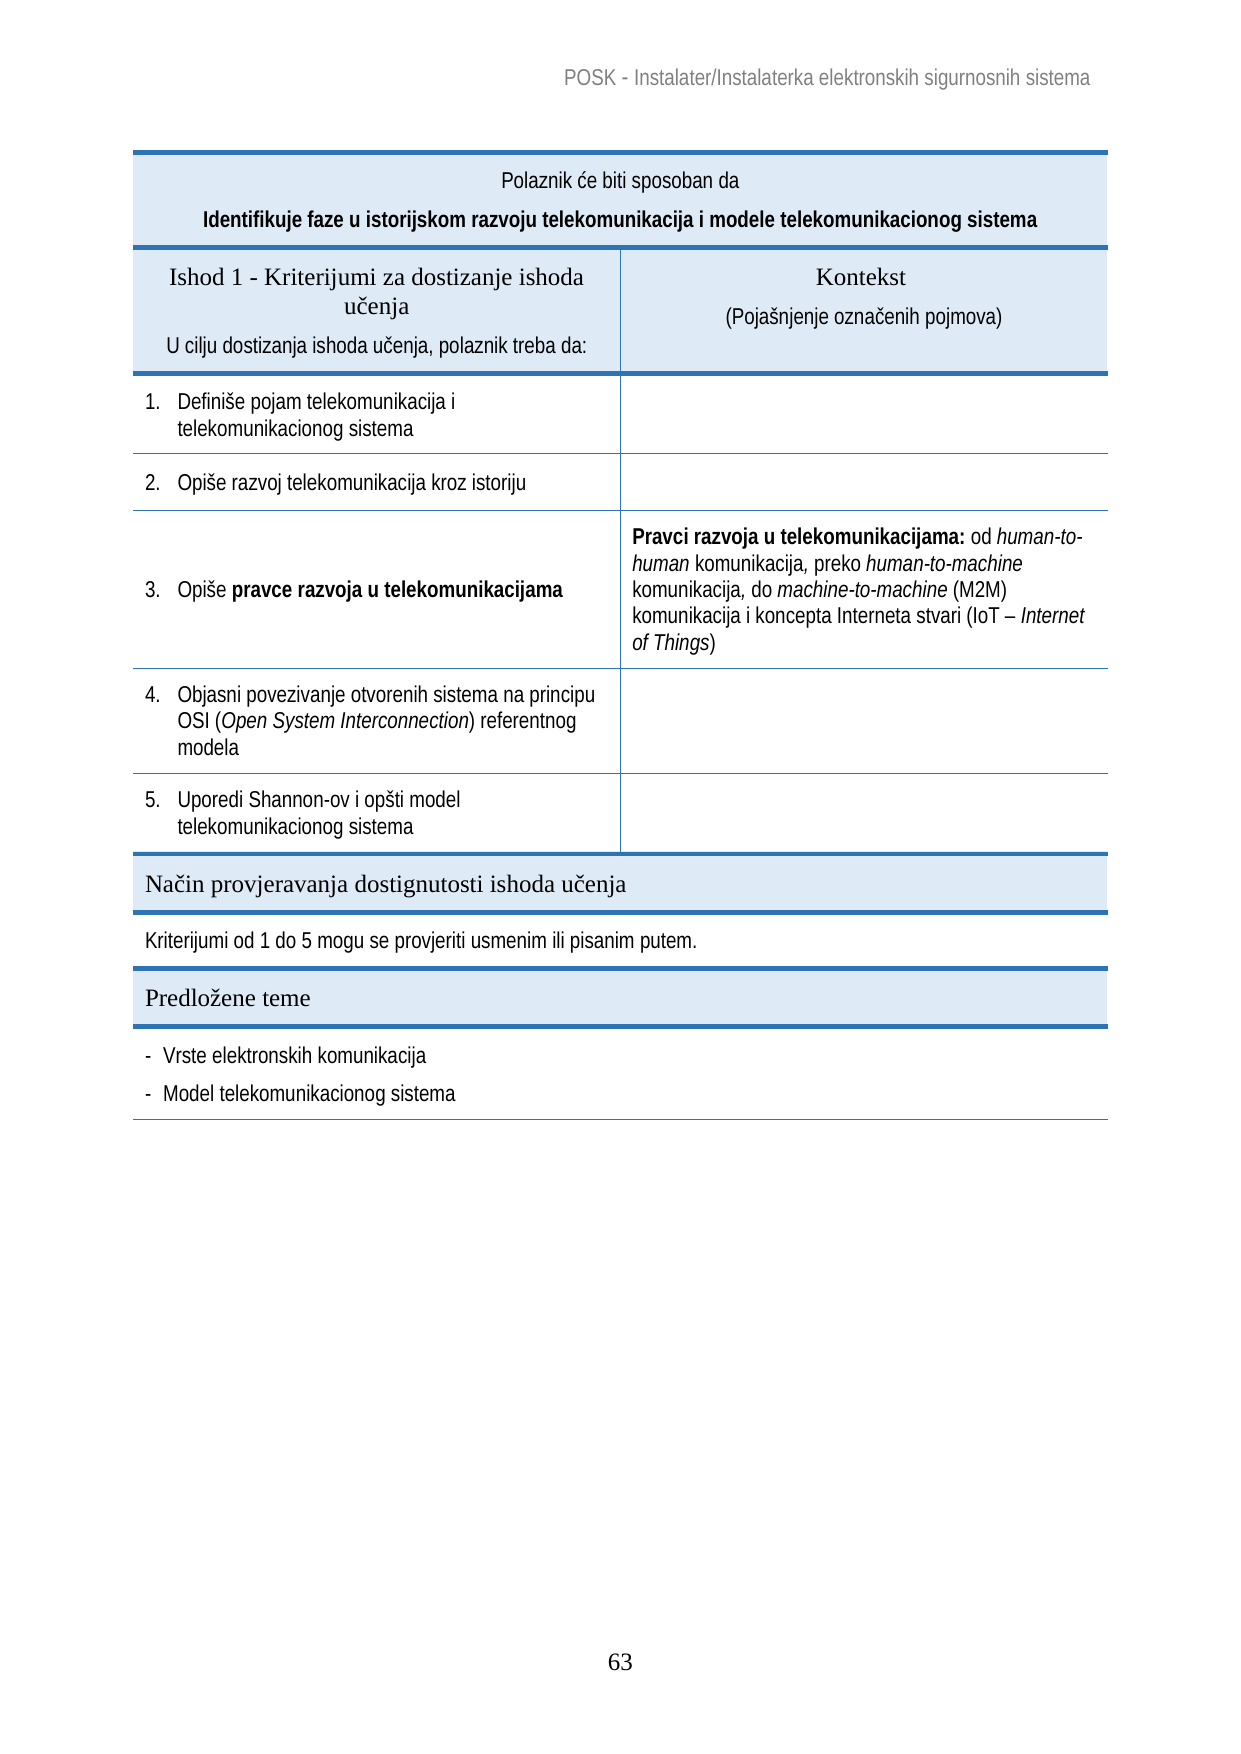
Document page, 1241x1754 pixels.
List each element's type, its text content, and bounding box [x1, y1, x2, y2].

table_cell [133, 856, 1107, 910]
table_cell Opiše pravce razvoja u telekomunikacijama [133, 511, 620, 668]
table_cell [621, 669, 1107, 773]
table_cell Kriterijumi od 1 do 5 mogu se provjeriti usmenim ili pisanim putem. [133, 915, 1107, 966]
table_cell Vrste elektronskih komunikacija Model telekomunikacionog sistema [133, 1029, 1107, 1119]
table_cell Definiše pojam telekomunikacija i telekomunikacionog sistema [133, 376, 620, 453]
table_cell [621, 454, 1107, 510]
table_cell Uporedi Shannon-ov i opšti model telekomunikacionog sistema [133, 774, 620, 851]
table_cell [133, 971, 1107, 1024]
table_header Identifikuje faze u istorijskom razvoju telekomunikacija i modele telekomunikacionog sistema [133, 155, 1107, 245]
table_cell [621, 250, 1107, 371]
table_cell Opiše razvoj telekomunikacija kroz istoriju [133, 454, 620, 510]
table_cell Objasni povezivanje otvorenih sistema na principu OSI (Open System Interconnection) referentnog modela [133, 669, 620, 773]
table_cell [133, 250, 620, 371]
table_cell [621, 376, 1107, 453]
table_cell Pravci razvoja u telekomunikacijama: od human-to-human komunikacija, preko human-to-machine komunikacija, do machine-to-machine (M2M) komunikacija i koncepta Interneta stvari (IoT – Internet of Things) [621, 511, 1107, 668]
table_cell [621, 774, 1107, 851]
